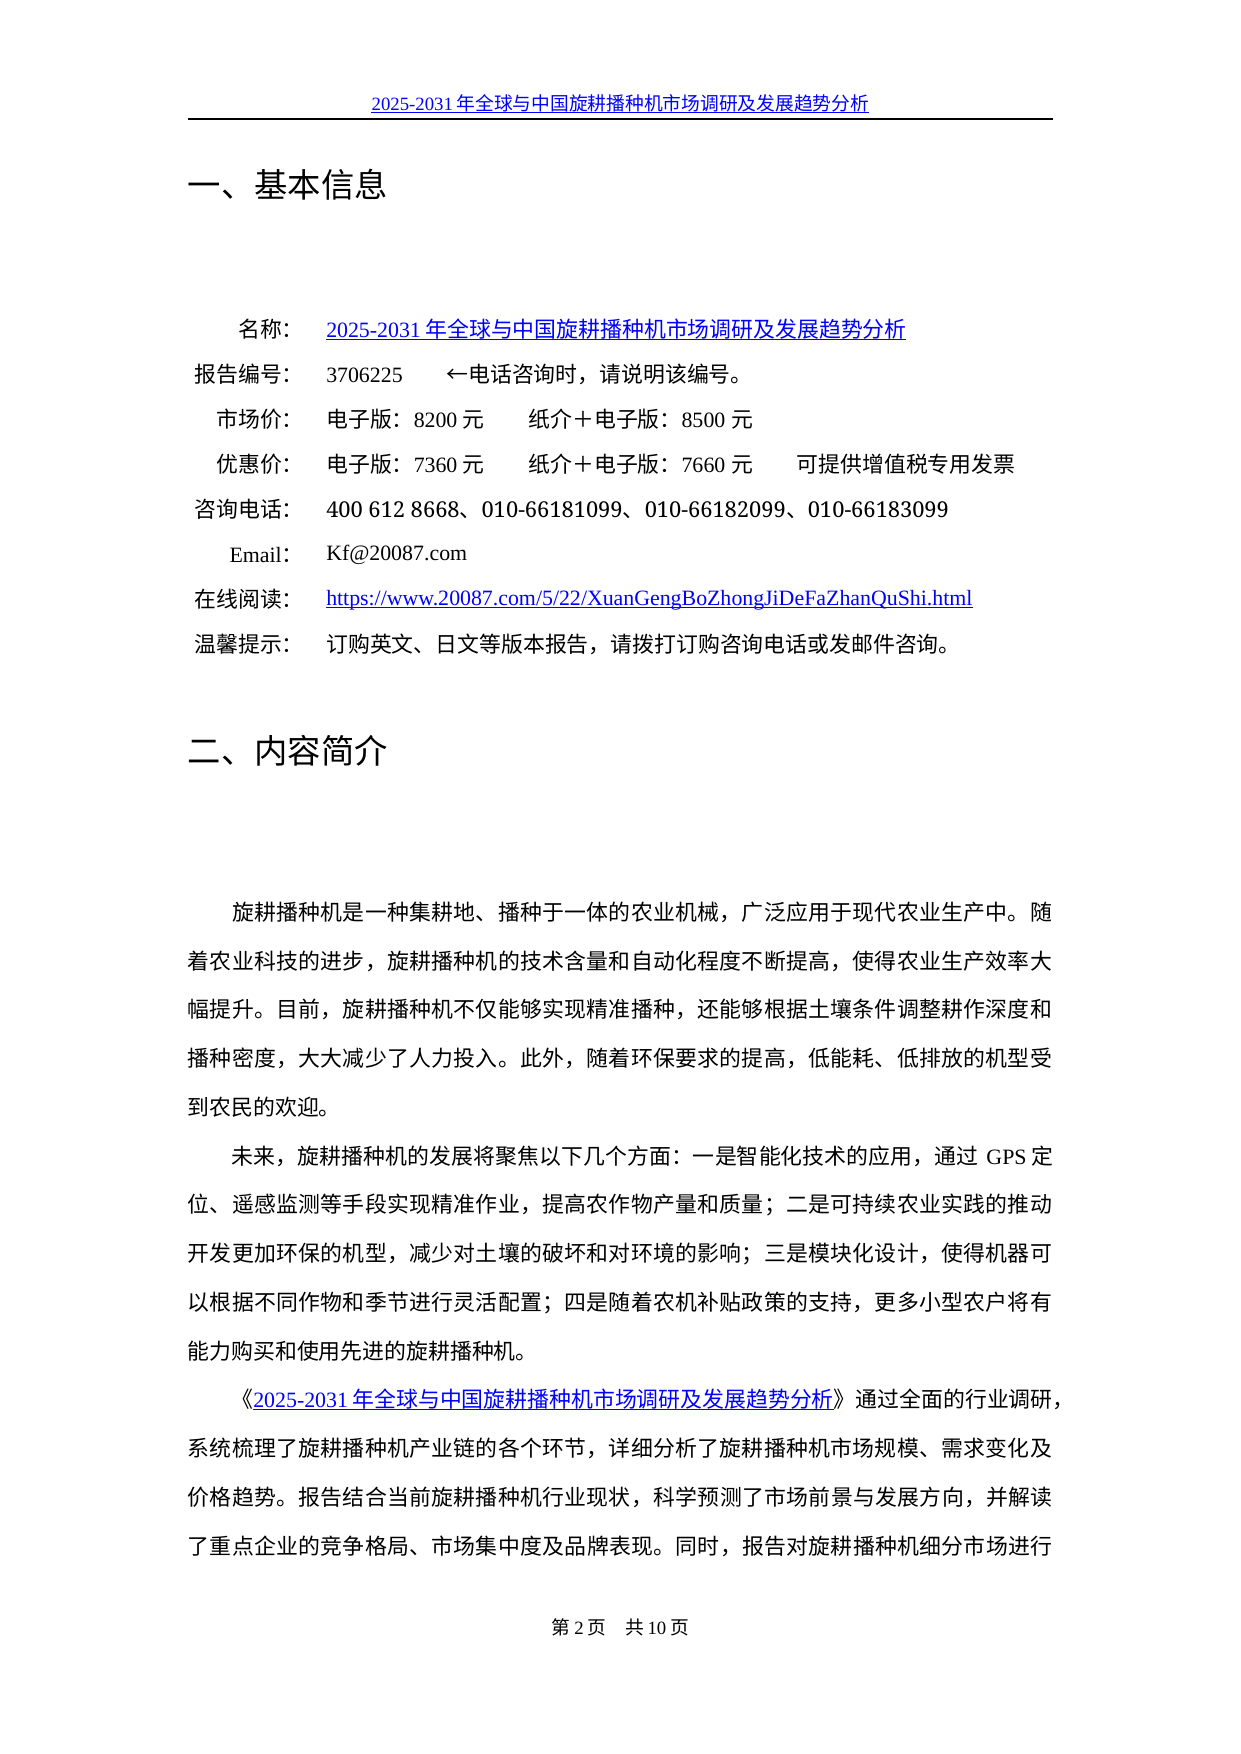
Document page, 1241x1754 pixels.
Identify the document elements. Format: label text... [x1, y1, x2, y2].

table_cell 电子版：8200 元 纸介＋电子版：8500 元 [315, 402, 1073, 447]
table_cell [315, 582, 1073, 627]
table_cell 咨询电话： [167, 492, 315, 537]
table_cell Kf@20087.com [315, 537, 1073, 582]
table_cell 400 612 8668、010-66181099、010-66182099、010-66183099 [315, 492, 1073, 537]
table_header 名称： [167, 312, 315, 357]
table_cell 电子版：7360 元 纸介＋电子版：7660 元 可提供增值税专用发票 [315, 447, 1073, 492]
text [187, 894, 1053, 1561]
table_cell 订购英文、日文等版本报告，请拨打订购咨询电话或发邮件咨询。 [315, 627, 1073, 672]
table_cell 报告编号： [167, 357, 315, 402]
table_cell 3706225 ←电话咨询时，请说明该编号。 [315, 357, 1073, 402]
table_cell 温馨提示： [167, 627, 315, 672]
table_cell Email： [167, 537, 315, 582]
table_cell 优惠价： [167, 447, 315, 492]
table_cell 在线阅读： [167, 582, 315, 627]
title 一、基本信息 [187, 150, 1053, 215]
table_header 2025-2031年全球与中国旋耕播种机市场调研及发展趋势分析 [315, 312, 1073, 357]
table_cell 市场价： [167, 402, 315, 447]
title 二、内容简介 [187, 717, 1053, 782]
